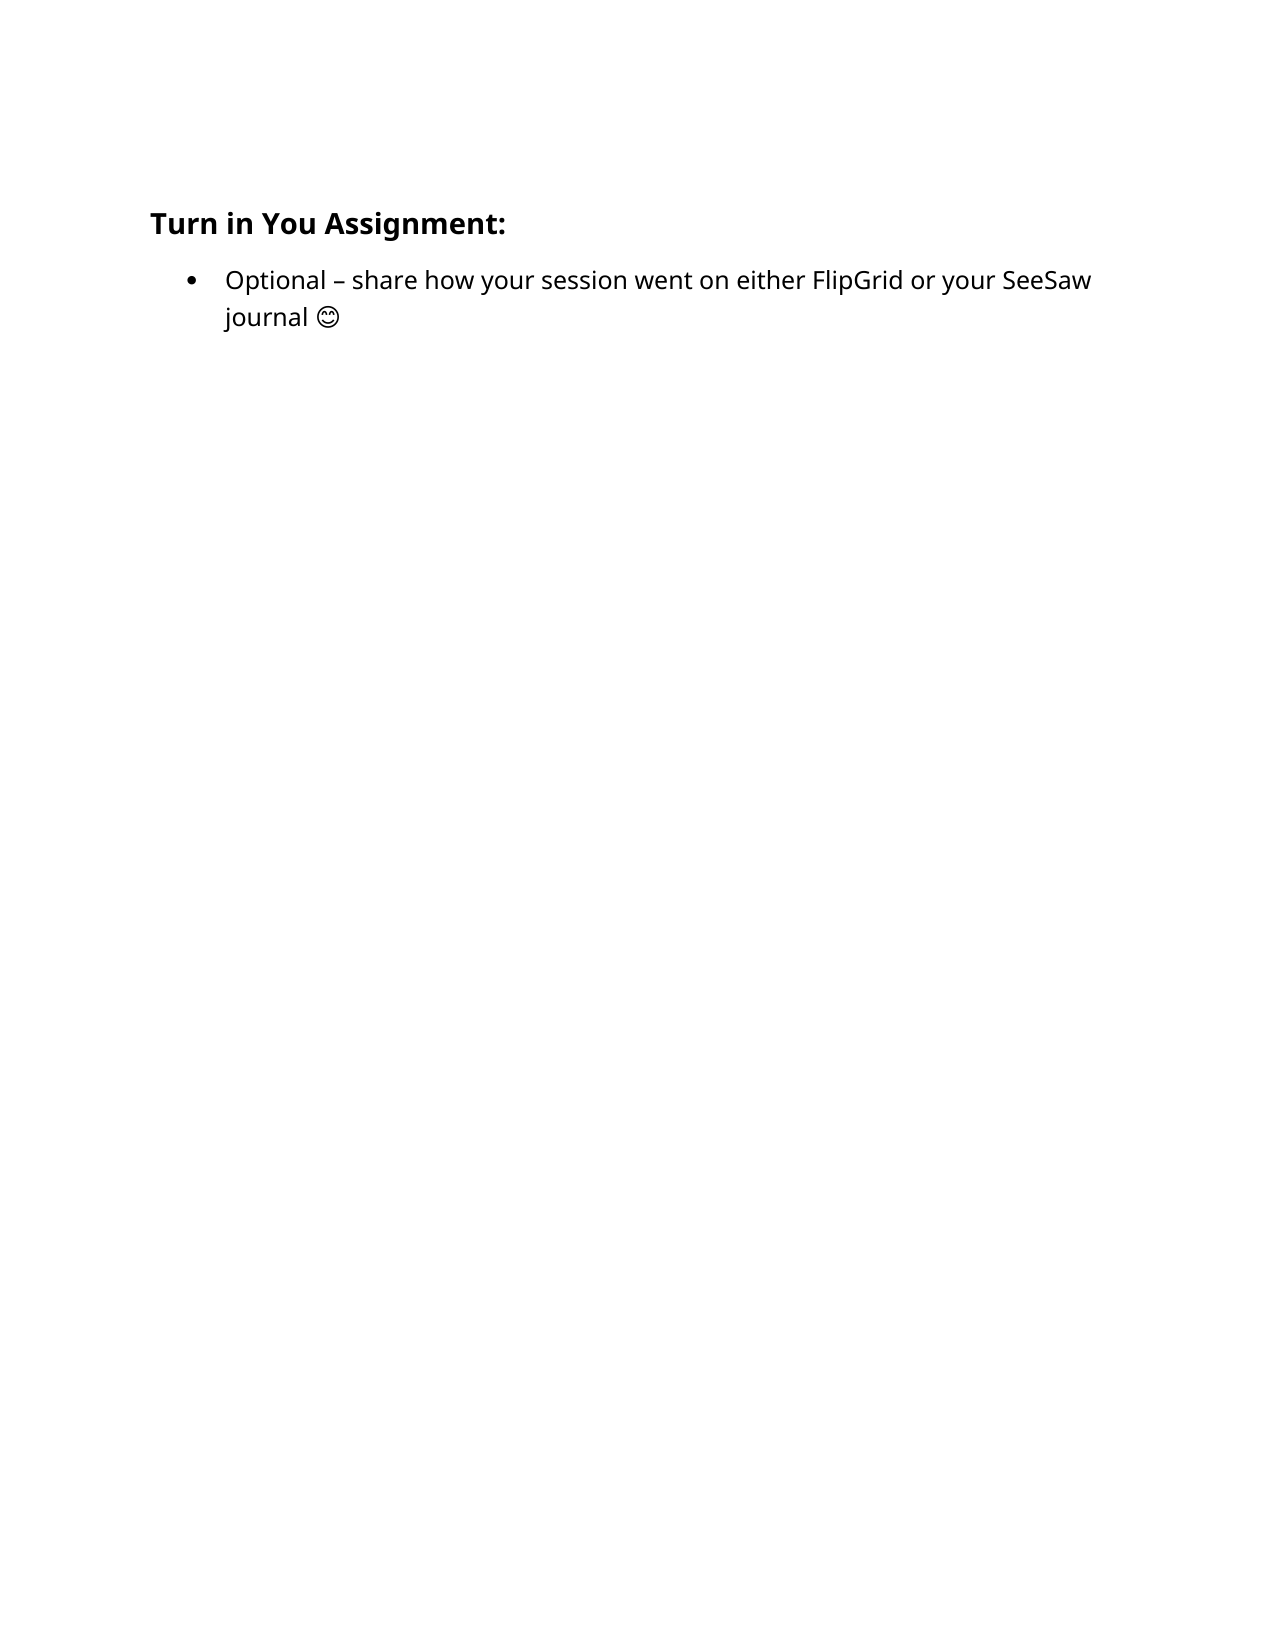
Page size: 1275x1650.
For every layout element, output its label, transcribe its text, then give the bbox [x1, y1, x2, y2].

list Optional – share how your session went on either FlipGrid or your SeeSaw journal [187, 263, 1125, 334]
text Turn in You Assignment: [150, 203, 1125, 243]
